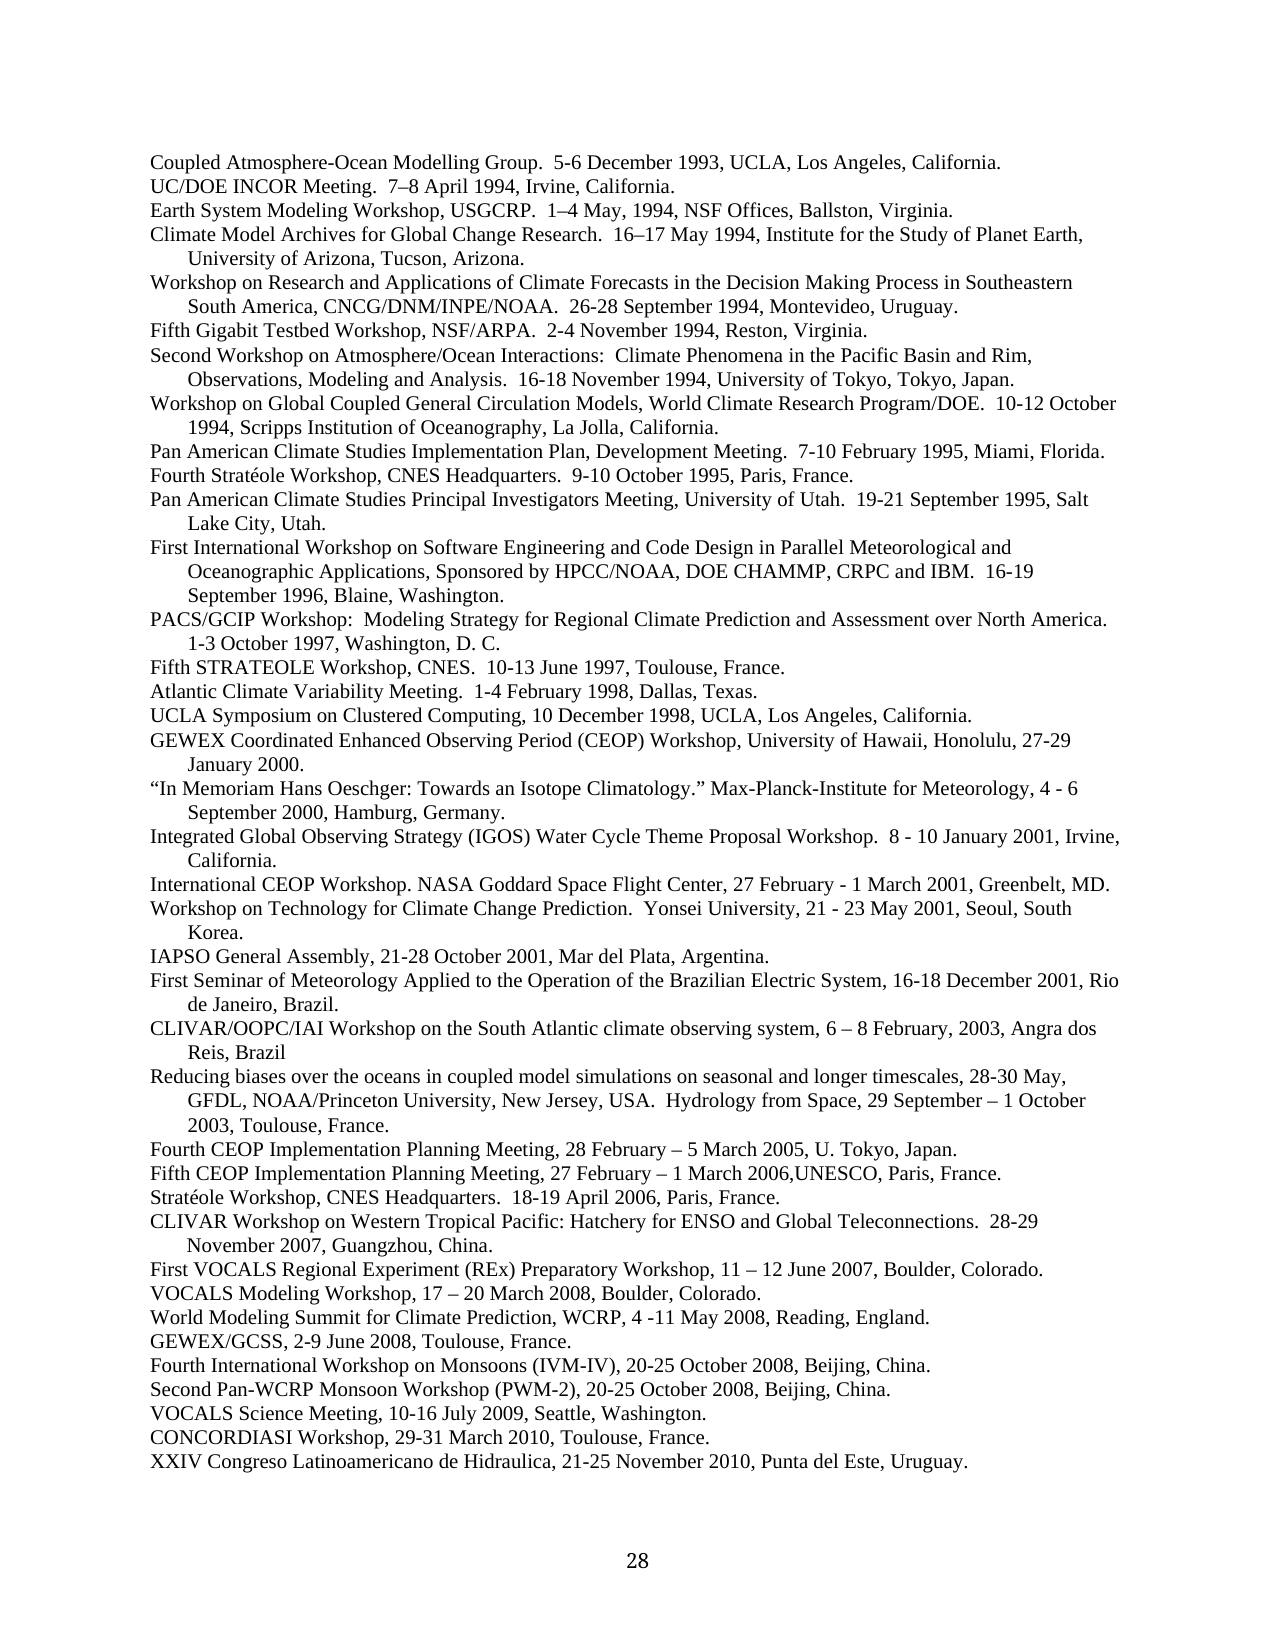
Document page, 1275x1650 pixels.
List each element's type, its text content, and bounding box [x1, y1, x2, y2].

text Workshop on Research and Applications of Climate Forecasts in the Decision Making Process in Southeastern South America, CNCG/DNM/INPE/NOAA. 26-28 September 1994, Montevideo, Uruguay. [150, 270, 1125, 318]
text Stratéole Workshop, CNES Headquarters. 18-19 April 2006, Paris, France. [150, 1185, 1125, 1209]
text UCLA Symposium on Clustered Computing, 10 December 1998, UCLA, Los Angeles, California. [150, 703, 1125, 727]
text Workshop on Technology for Climate Change Prediction. Yonsei University, 21 - 23 May 2001, Seoul, South Korea. [150, 896, 1125, 944]
text Fifth CEOP Implementation Planning Meeting, 27 February – 1 March 2006,UNESCO, Paris, France. [150, 1161, 1125, 1185]
text IAPSO General Assembly, 21-28 October 2001, Mar del Plata, Argentina. [150, 944, 1125, 968]
text Fourth Stratéole Workshop, CNES Headquarters. 9-10 October 1995, Paris, France. [150, 463, 1125, 487]
text VOCALS Modeling Workshop, 17 – 20 March 2008, Boulder, Colorado. [150, 1281, 1125, 1305]
text Atlantic Climate Variability Meeting. 1-4 February 1998, Dallas, Texas. [150, 679, 1125, 703]
text International CEOP Workshop. NASA Goddard Space Flight Center, 27 February - 1 March 2001, Greenbelt, MD. [150, 872, 1125, 896]
text Fourth International Workshop on Monsoons (IVM-IV), 20-25 October 2008, Beijing, China. [150, 1353, 1125, 1377]
text World Modeling Summit for Climate Prediction, WCRP, 4 -11 May 2008, Reading, England. [150, 1305, 1125, 1329]
text Workshop on Global Coupled General Circulation Models, World Climate Research Program/DOE. 10-12 October 1994, Scripps Institution of Oceanography, La Jolla, California. [150, 391, 1125, 439]
text VOCALS Science Meeting, 10-16 July 2009, Seattle, Washington. [150, 1401, 1125, 1425]
text GEWEX Coordinated Enhanced Observing Period (CEOP) Workshop, University of Hawaii, Honolulu, 27-29 January 2000. [150, 727, 1125, 776]
text First VOCALS Regional Experiment (REx) Preparatory Workshop, 11 – 12 June 2007, Boulder, Colorado. [150, 1257, 1125, 1281]
text Second Workshop on Atmosphere/Ocean Interactions: Climate Phenomena in the Pacific Basin and Rim, Observations, Modeling and Analysis. 16-18 November 1994, University of Tokyo, Tokyo, Japan. [150, 342, 1125, 391]
text First Seminar of Meteorology Applied to the Operation of the Brazilian Electric System, 16-18 December 2001, Rio de Janeiro, Brazil. [150, 968, 1125, 1016]
text November 2007, Guangzhou, China. [150, 1233, 1125, 1257]
text CLIVAR/OOPC/IAI Workshop on the South Atlantic climate observing system, 6 – 8 February, 2003, Angra dos Reis, Brazil [150, 1016, 1125, 1064]
text Pan American Climate Studies Principal Investigators Meeting, University of Utah. 19-21 September 1995, Salt Lake City, Utah. [150, 487, 1125, 535]
text CLIVAR Workshop on Western Tropical Pacific: Hatchery for ENSO and Global Teleconnections. 28-29 [150, 1209, 1125, 1233]
text Pan American Climate Studies Implementation Plan, Development Meeting. 7-10 February 1995, Miami, Florida. [150, 439, 1125, 463]
text Climate Model Archives for Global Change Research. 16–17 May 1994, Institute for the Study of Planet Earth, University of Arizona, Tucson, Arizona. [150, 222, 1125, 270]
text CONCORDIASI Workshop, 29-31 March 2010, Toulouse, France. [150, 1425, 1125, 1449]
text XXIV Congreso Latinoamericano de Hidraulica, 21-25 November 2010, Punta del Este, Uruguay. [150, 1449, 1125, 1473]
text GEWEX/GCSS, 2-9 June 2008, Toulouse, France. [150, 1329, 1125, 1353]
text Integrated Global Observing Strategy (IGOS) Water Cycle Theme Proposal Workshop. 8 - 10 January 2001, Irvine, California. [150, 824, 1125, 872]
text Fourth CEOP Implementation Planning Meeting, 28 February – 5 March 2005, U. Tokyo, Japan. [150, 1137, 1125, 1161]
text Fifth STRATEOLE Workshop, CNES. 10-13 June 1997, Toulouse, France. [150, 655, 1125, 679]
text “In Memoriam Hans Oeschger: Towards an Isotope Climatology.” Max-Planck-Institute for Meteorology, 4 - 6 September 2000, Hamburg, Germany. [150, 776, 1125, 824]
text UC/DOE INCOR Meeting. 7–8 April 1994, Irvine, California. [150, 174, 1125, 198]
text Reducing biases over the oceans in coupled model simulations on seasonal and longer timescales, 28-30 May, GFDL, NOAA/Princeton University, New Jersey, USA. Hydrology from Space, 29 September – 1 October 2003, Toulouse, France. [150, 1064, 1125, 1137]
text First International Workshop on Software Engineering and Code Design in Parallel Meteorological and Oceanographic Applications, Sponsored by HPCC/NOAA, DOE CHAMMP, CRPC and IBM. 16-19 September 1996, Blaine, Washington. [150, 535, 1125, 607]
text Fifth Gigabit Testbed Workshop, NSF/ARPA. 2-4 November 1994, Reston, Virginia. [150, 318, 1125, 342]
text PACS/GCIP Workshop: Modeling Strategy for Regional Climate Prediction and Assessment over North America. 1-3 October 1997, Washington, D. C. [150, 607, 1125, 655]
text Second Pan-WCRP Monsoon Workshop (PWM-2), 20-25 October 2008, Beijing, China. [150, 1377, 1125, 1401]
text Earth System Modeling Workshop, USGCRP. 1–4 May, 1994, NSF Offices, Ballston, Virginia. [150, 198, 1125, 222]
text Coupled Atmosphere-Ocean Modelling Group. 5-6 December 1993, UCLA, Los Angeles, California. [150, 150, 1125, 174]
